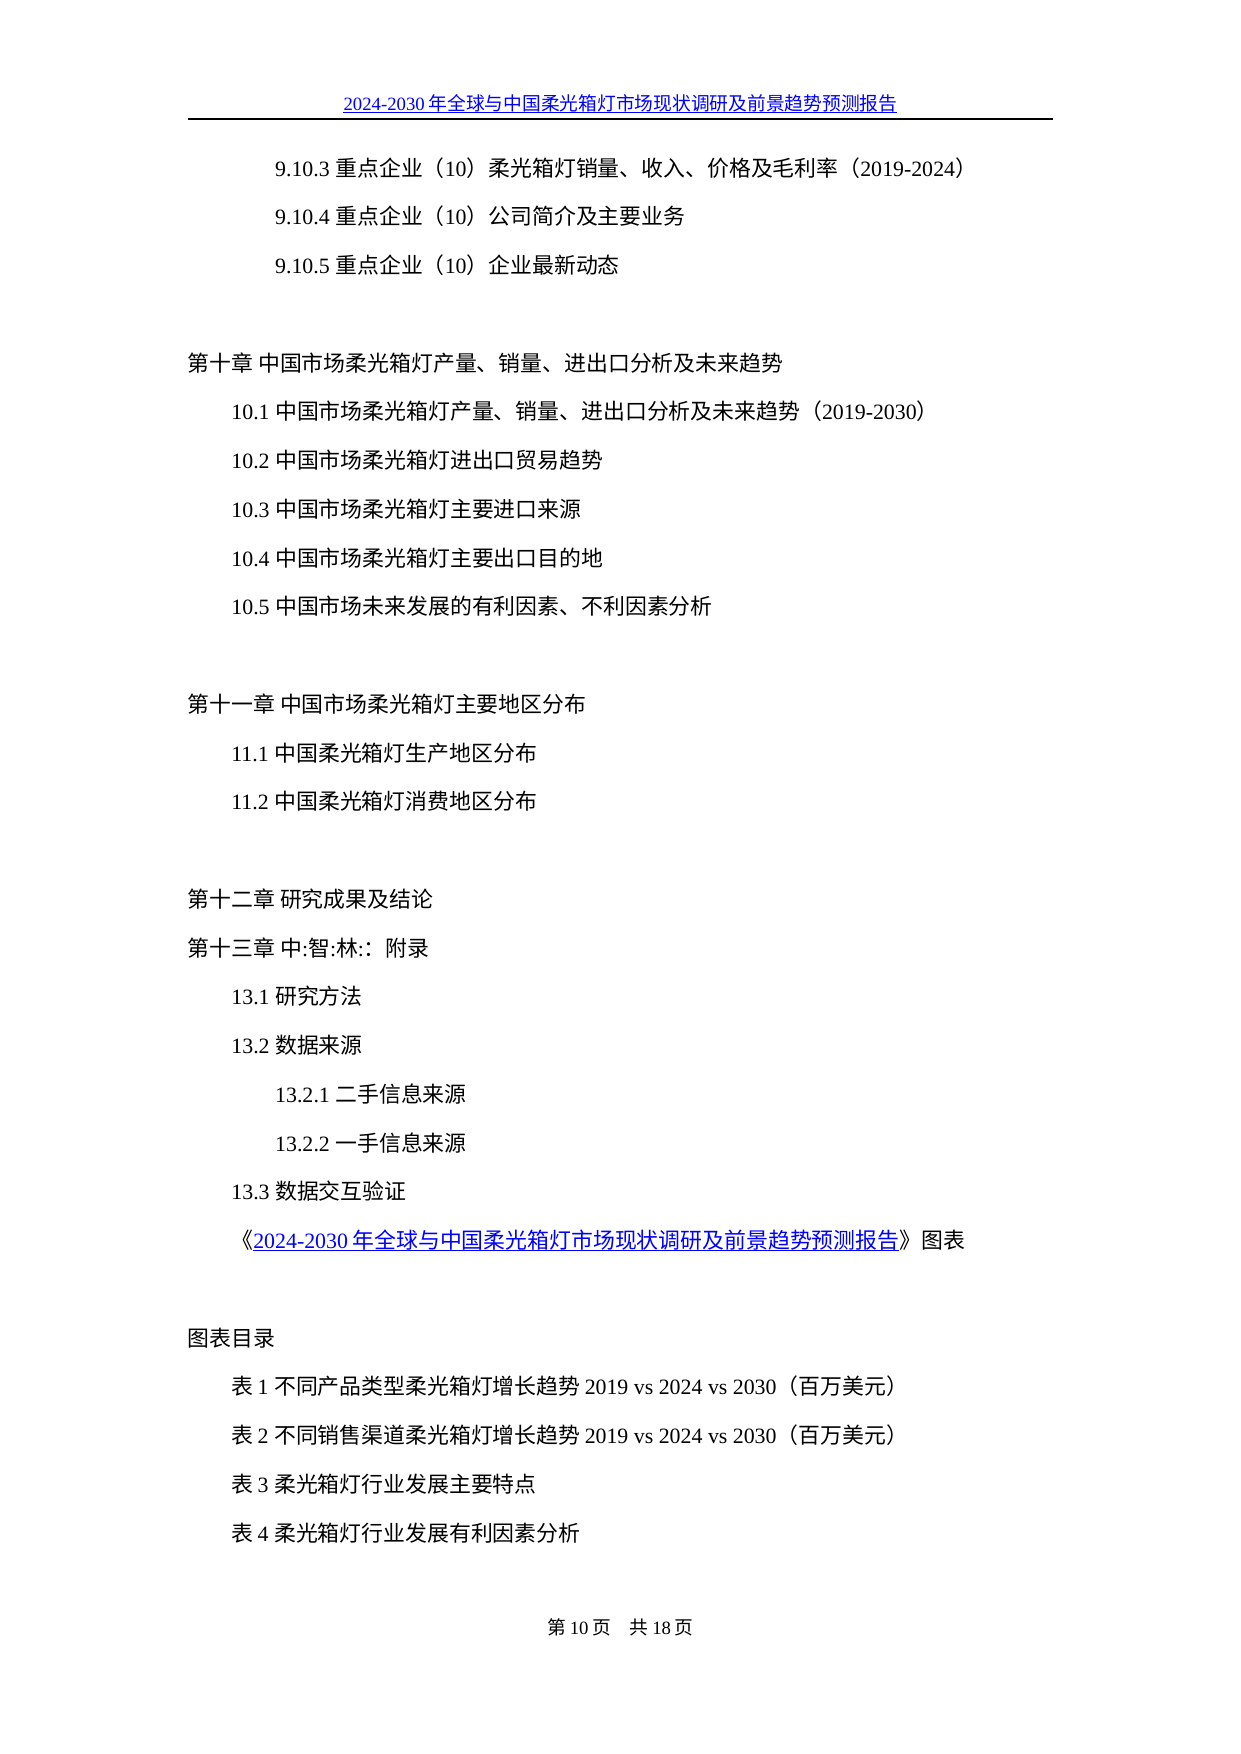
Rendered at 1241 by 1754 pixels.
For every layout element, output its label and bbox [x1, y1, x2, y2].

text [187, 150, 1053, 1548]
